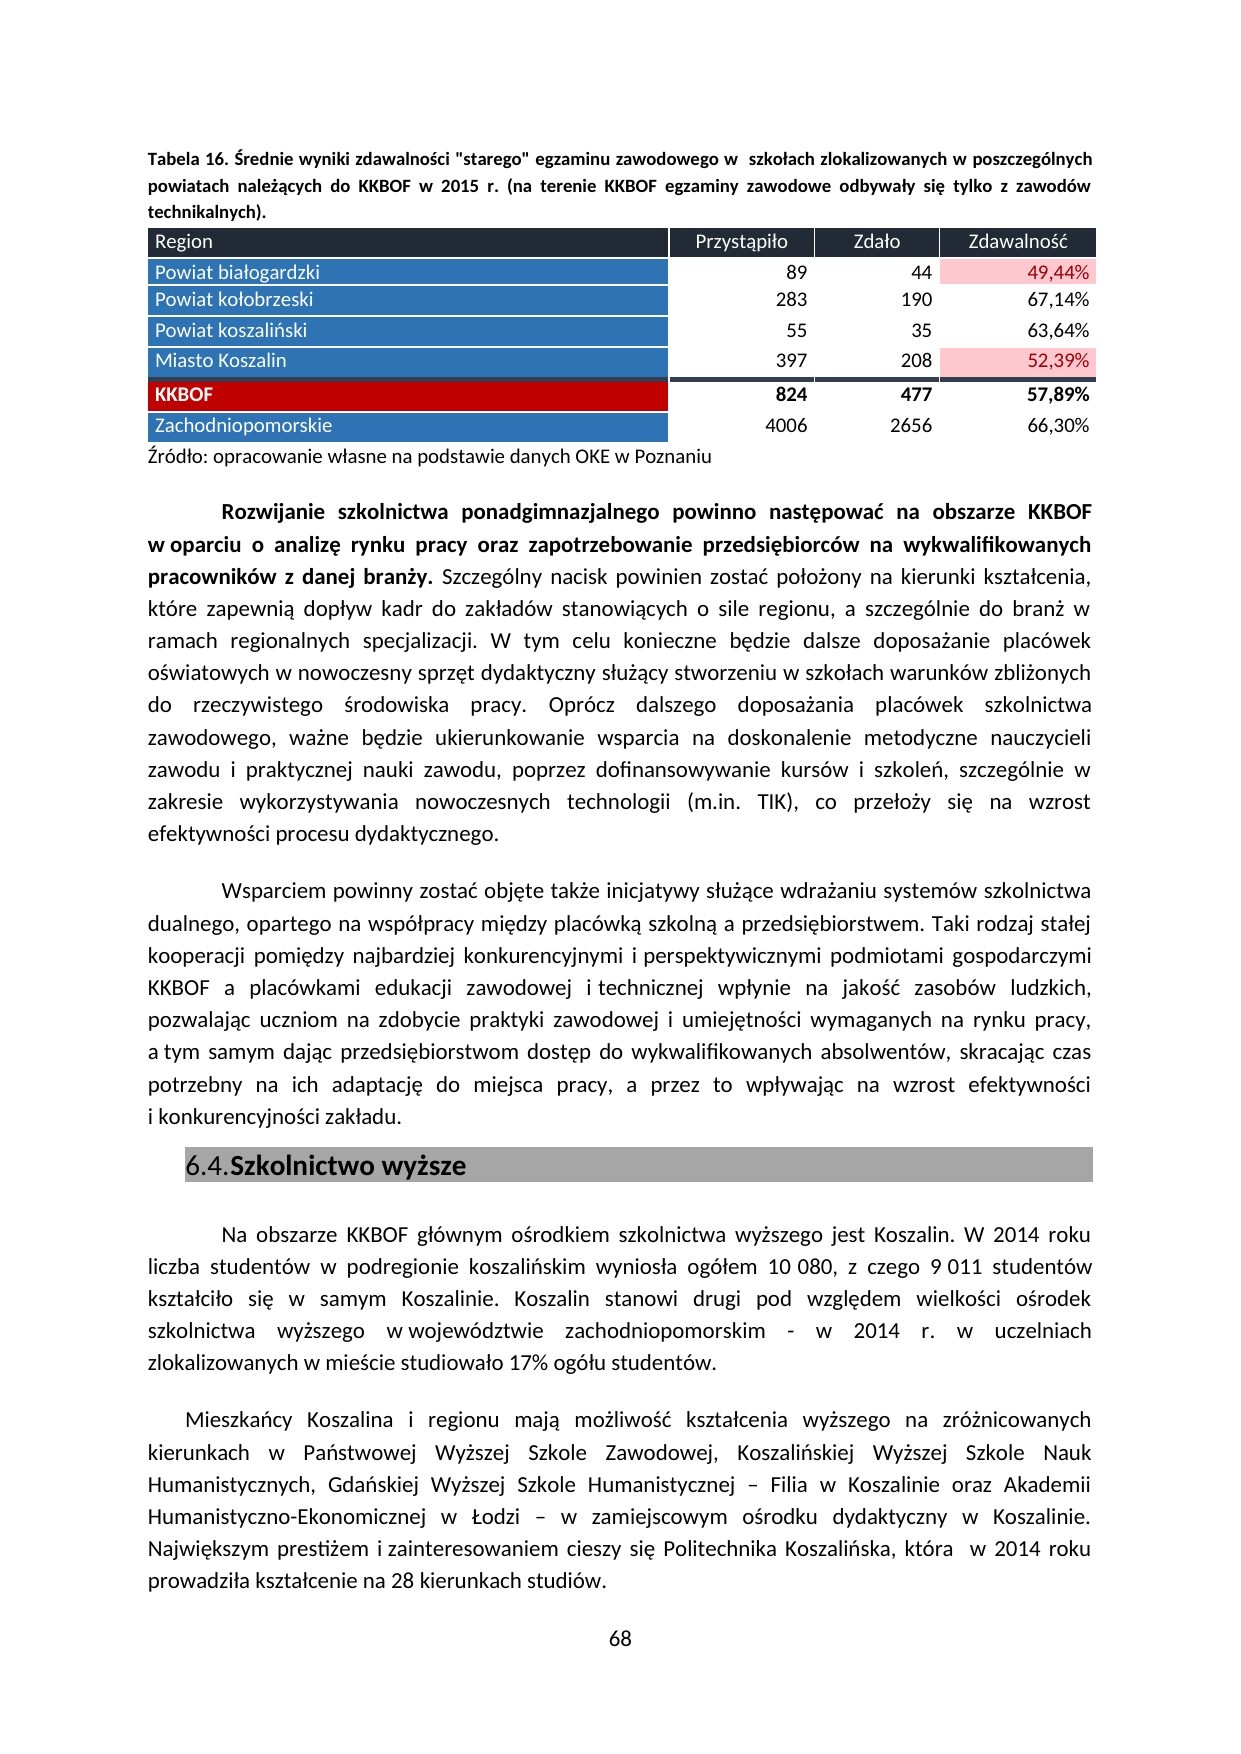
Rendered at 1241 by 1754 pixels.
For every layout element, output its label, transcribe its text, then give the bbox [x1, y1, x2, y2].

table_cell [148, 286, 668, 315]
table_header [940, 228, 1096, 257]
text Na obszarze KKBOF głównym ośrodkiem szkolnictwa wyższego jest Koszalin. W 2014 roku liczba studentów w podregionie koszalińskim wyniosła ogółem 10 080, z czego 9 011 studentów kształciło się w samym Koszalinie. Koszalin stanowi drugi pod względem wielkości ośrodek szkolnictwa wyższego w województwie zachodniopomorskim - w 2014 r. w uczelniach zlokalizowanych w mieście studiowało 17% ogółu studentów. [148, 1220, 1093, 1376]
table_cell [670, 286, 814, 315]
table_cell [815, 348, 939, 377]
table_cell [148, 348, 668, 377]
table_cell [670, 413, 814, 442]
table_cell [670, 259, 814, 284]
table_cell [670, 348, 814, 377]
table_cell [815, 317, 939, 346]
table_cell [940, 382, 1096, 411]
text Rozwijanie szkolnictwa ponadgimnazjalnego powinno następować na obszarze KKBOF w oparciu o analizę rynku pracy oraz zapotrzebowanie przedsiębiorców na wykwalifikowanych pracowników z danej branży. Szczególny nacisk powinien zostać położony na kierunki kształcenia, które zapewnią dopływ kadr do zakładów stanowiących o sile regionu, a szczególnie do branż w ramach regionalnych specjalizacji. W tym celu konieczne będzie dalsze doposażanie placówek oświatowych w nowoczesny sprzęt dydaktyczny służący stworzeniu w szkołach warunków zbliżonych do rzeczywistego środowiska pracy. Oprócz dalszego doposażania placówek szkolnictwa zawodowego, ważne będzie ukierunkowanie wsparcia na doskonalenie metodyczne nauczycieli zawodu i praktycznej nauki zawodu, poprzez dofinansowywanie kursów i szkoleń, szczególnie w zakresie wykorzystywania nowoczesnych technologii (m.in. TIK), co przełoży się na wzrost efektywności procesu dydaktycznego. [148, 497, 1093, 847]
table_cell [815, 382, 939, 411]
subtitle Szkolnictwo wyższe [185, 1147, 1093, 1182]
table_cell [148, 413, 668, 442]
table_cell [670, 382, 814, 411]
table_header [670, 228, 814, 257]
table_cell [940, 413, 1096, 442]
text Tabela 16. Średnie wyniki zdawalności "starego" egzaminu zawodowego w szkołach zlokalizowanych w poszczególnych powiatach należących do KKBOF w 2015 r. (na terenie KKBOF egzaminy zawodowe odbywały się tylko z zawodów technikalnych). [148, 148, 1093, 223]
text Źródło: opracowanie własne na podstawie danych OKE w Poznaniu [148, 443, 1093, 469]
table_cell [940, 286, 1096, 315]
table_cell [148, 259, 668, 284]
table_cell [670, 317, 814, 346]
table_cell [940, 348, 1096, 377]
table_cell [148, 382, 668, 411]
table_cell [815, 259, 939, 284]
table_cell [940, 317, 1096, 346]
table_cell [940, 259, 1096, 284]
text Mieszkańcy Koszalina i regionu mają możliwość kształcenia wyższego na zróżnicowanych kierunkach w Państwowej Wyższej Szkole Zawodowej, Koszalińskiej Wyższej Szkole Nauk Humanistycznych, Gdańskiej Wyższej Szkole Humanistycznej – Filia w Koszalinie oraz Akademii Humanistyczno-Ekonomicznej w Łodzi – w zamiejscowym ośrodku dydaktyczny w Koszalinie. Największym prestiżem i zainteresowaniem cieszy się Politechnika Koszalińska, która w 2014 roku prowadziła kształcenie na 28 kierunkach studiów. [148, 1406, 1093, 1594]
text Wsparciem powinny zostać objęte także inicjatywy służące wdrażaniu systemów szkolnictwa dualnego, opartego na współpracy między placówką szkolną a przedsiębiorstwem. Taki rodzaj stałej kooperacji pomiędzy najbardziej konkurencyjnymi i perspektywicznymi podmiotami gospodarczymi KKBOF a placówkami edukacji zawodowej i technicznej wpłynie na jakość zasobów ludzkich, pozwalając uczniom na zdobycie praktyki zawodowej i umiejętności wymaganych na rynku pracy, a tym samym dając przedsiębiorstwom dostęp do wykwalifikowanych absolwentów, skracając czas potrzebny na ich adaptację do miejsca pracy, a przez to wpływając na wzrost efektywności i konkurencyjności zakładu. [148, 877, 1093, 1130]
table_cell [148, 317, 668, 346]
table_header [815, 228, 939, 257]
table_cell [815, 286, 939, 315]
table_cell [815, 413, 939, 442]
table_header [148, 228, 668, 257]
